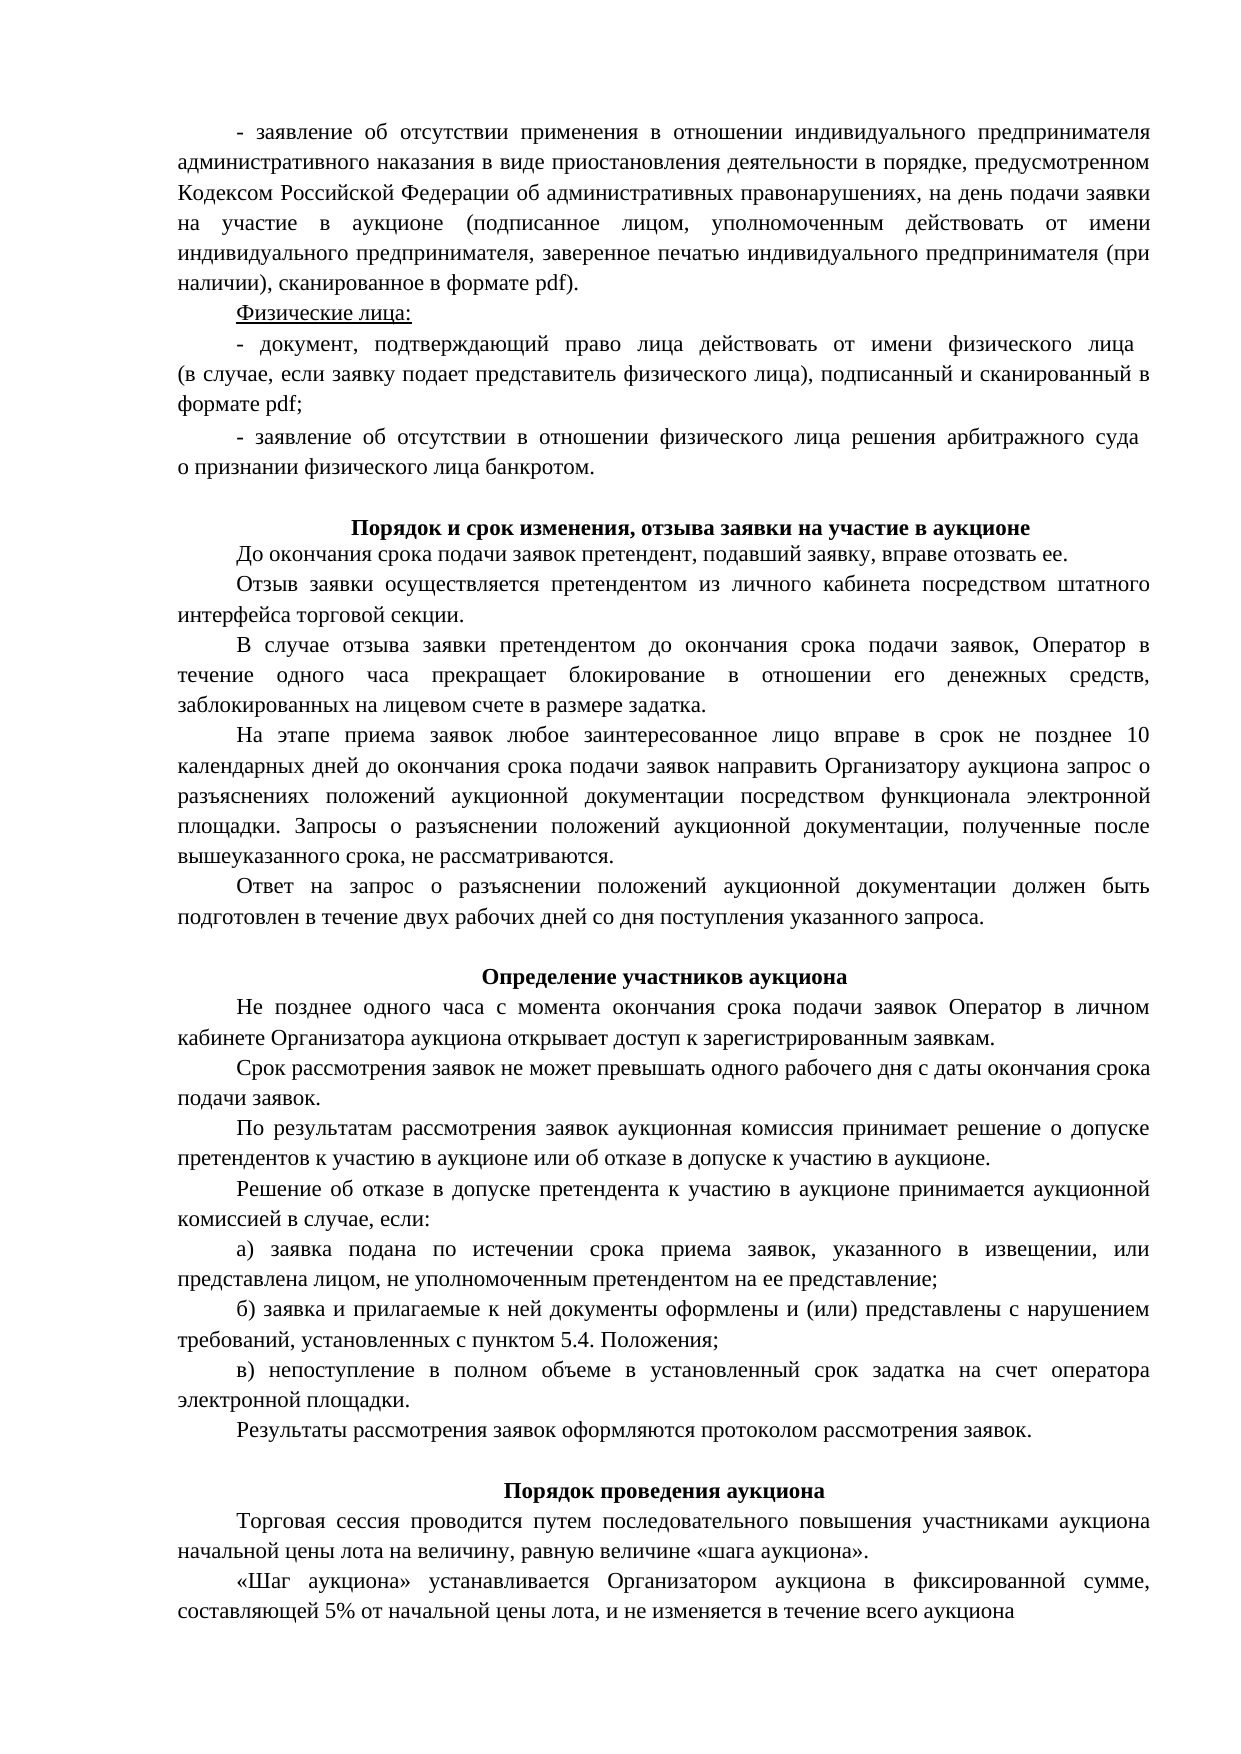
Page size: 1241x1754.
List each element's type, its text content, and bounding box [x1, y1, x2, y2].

text в) непоступление в полном объеме в установленный срок задатка на счет оператора электронной площадки. [177, 1356, 1152, 1412]
list Порядок и срок изменения, отзыва заявки на участие в аукционе [229, 514, 1152, 540]
list Отзыв заявки осуществляется претендентом из личного кабинета посредством штатного интерфейса торговой секции. [177, 570, 1152, 627]
text - заявление об отсутствии применения в отношении индивидуального предпринимателя административного наказания в виде приостановления деятельности в порядке, предусмотренном Кодексом Российской Федерации об административных правонарушениях, на день подачи заявки на участие в аукционе (подписанное лицом, уполномоченным действовать от имени индивидуального предпринимателя, заверенное печатью индивидуального предпринимателя (при наличии), сканированное в формате pdf). [177, 118, 1152, 296]
text - документ, подтверждающий право лица действовать от имени физического лица (в случае, если заявку подает представитель физического лица), подписанный и сканированный в формате pdf; [177, 329, 1152, 416]
text - заявление об отсутствии в отношении физического лица решения арбитражного суда о признании физического лица банкротом. [177, 423, 1152, 480]
list Ответ на запрос о разъяснении положений аукционной документации должен быть подготовлен в течение двух рабочих дней со дня поступления указанного запроса. [177, 872, 1152, 929]
text Торговая сессия проводится путем последовательного повышения участниками аукциона начальной цены лота на величину, равную величине «шага аукциона». [177, 1507, 1152, 1563]
list На этапе приема заявок любое заинтересованное лицо вправе в срок не позднее 10 календарных дней до окончания срока подачи заявок направить Организатору аукциона запрос о разъяснениях положений аукционной документации посредством функционала электронной площадки. Запросы о разъяснении положений аукционной документации, полученные после вышеуказанного срока, не рассматриваются. [177, 721, 1152, 869]
text По результатам рассмотрения заявок аукционная комиссия принимает решение о допуске претендентов к участию в аукционе или об отказе в допуске к участию в аукционе. [177, 1114, 1152, 1171]
text Определение участников аукциона [177, 963, 1152, 989]
text Срок рассмотрения заявок не может превышать одного рабочего дня с даты окончания срока подачи заявок. [177, 1054, 1152, 1110]
text Решение об отказе в допуске претендента к участию в аукционе принимается аукционной комиссией в случае, если: [177, 1174, 1152, 1231]
text б) заявка и прилагаемые к ней документы оформлены и (или) представлены с нарушением требований, установленных с пунктом 5.4. Положения; [177, 1295, 1152, 1352]
list До окончания срока подачи заявок претендент, подавший заявку, вправе отозвать ее. [177, 540, 1152, 567]
text Не позднее одного часа с момента окончания срока подачи заявок Оператор в личном кабинете Организатора аукциона открывает доступ к зарегистрированным заявкам. [177, 993, 1152, 1050]
text а) заявка подана по истечении срока приема заявок, указанного в извещении, или представлена лицом, не уполномоченным претендентом на ее представление; [177, 1235, 1152, 1292]
text Физические лица: [177, 299, 1152, 326]
text Результаты рассмотрения заявок оформляются протоколом рассмотрения заявок. [177, 1416, 1152, 1443]
text Порядок проведения аукциона [177, 1477, 1152, 1503]
list В случае отзыва заявки претендентом до окончания срока подачи заявок, Оператор в течение одного часа прекращает блокирование в отношении его денежных средств, заблокированных на лицевом счете в размере задатка. [177, 631, 1152, 718]
text «Шаг аукциона» устанавливается Организатором аукциона в фиксированной сумме, составляющей 5% от начальной цены лота, и не изменяется в течение всего аукциона [177, 1567, 1152, 1624]
